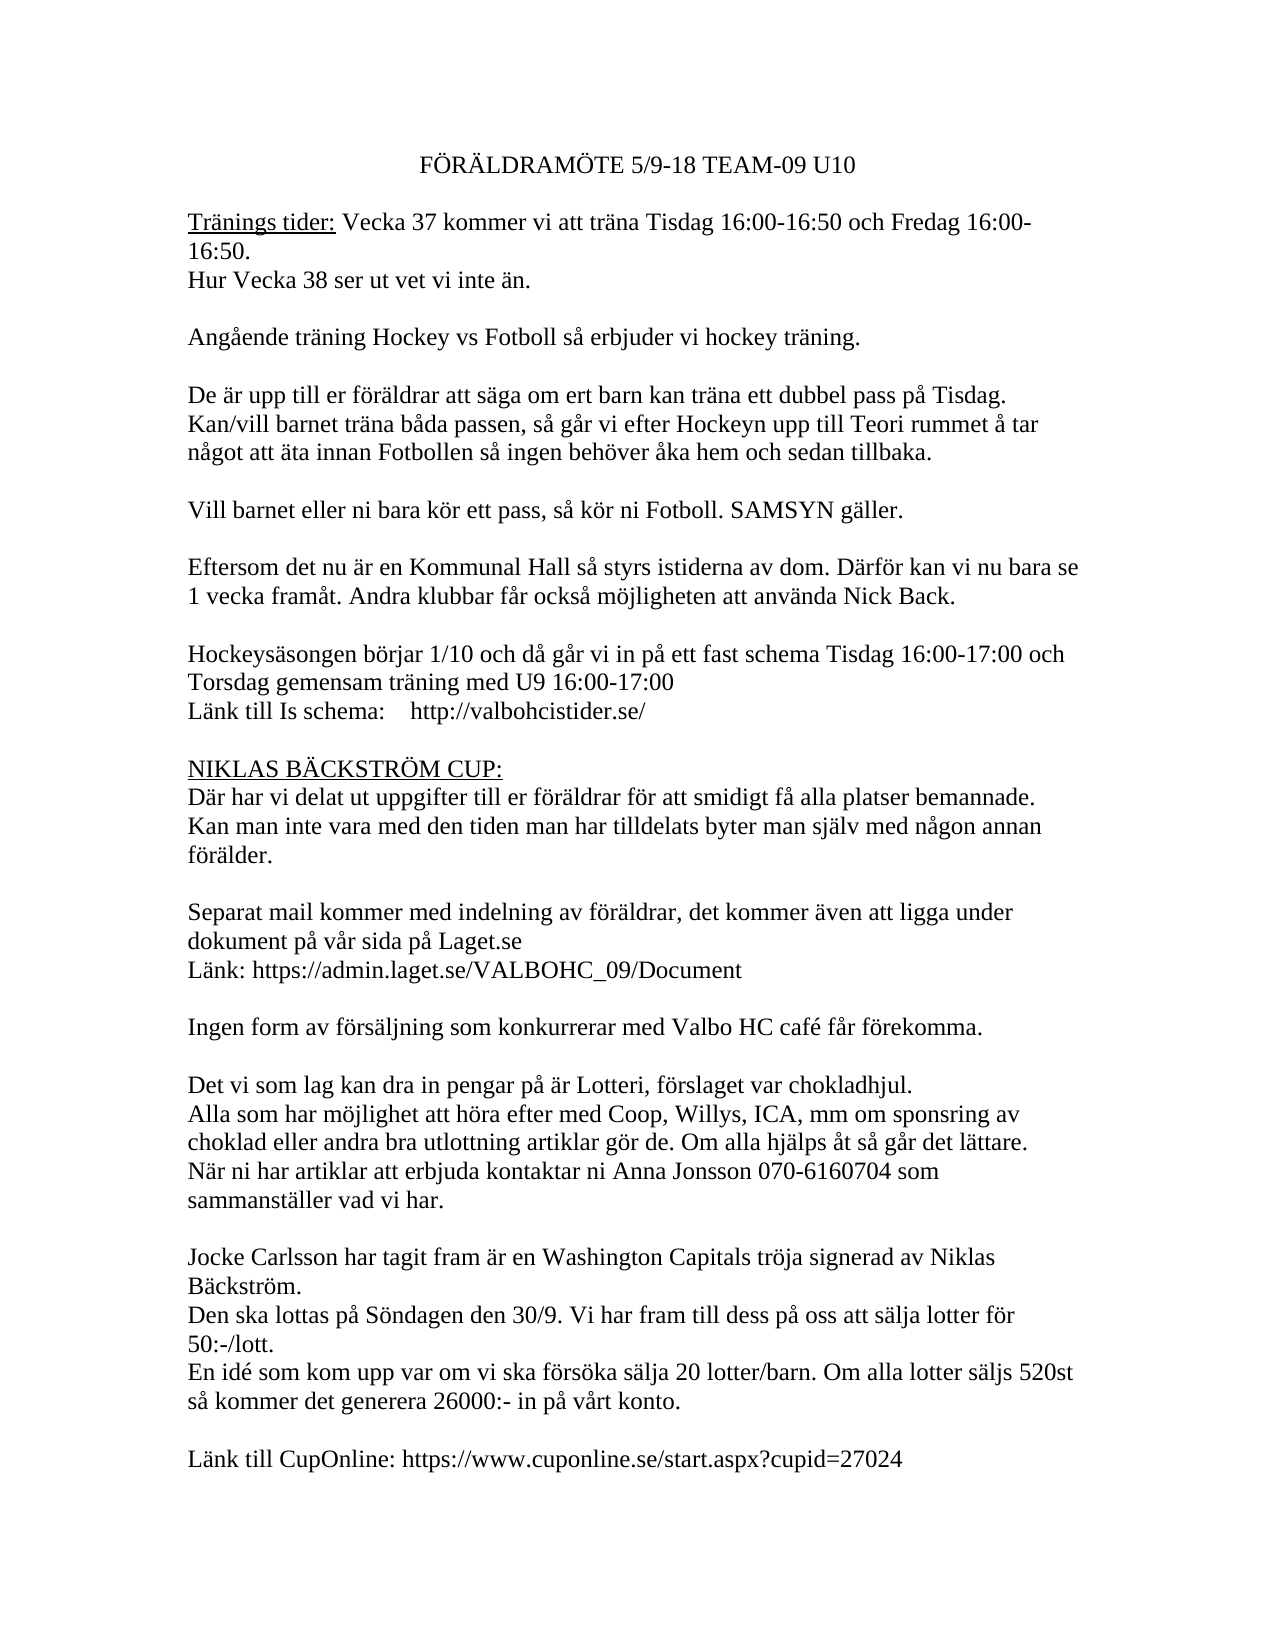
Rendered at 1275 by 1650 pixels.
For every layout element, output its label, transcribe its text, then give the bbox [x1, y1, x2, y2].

text Kan man inte vara med den tiden man har tilldelats byter man själv med någon annan förälder. [187, 811, 1087, 869]
text Hockeysäsongen börjar 1/10 och då går vi in på ett fast schema Tisdag 16:00-17:00 och Torsdag gemensam träning med U9 16:00-17:00 [187, 639, 1087, 696]
text Separat mail kommer med indelning av föräldrar, det kommer även att ligga under dokument på vår sida på Laget.se [187, 897, 1087, 955]
text Ingen form av försäljning som konkurrerar med Valbo HC café får förekomma. [187, 1012, 1087, 1041]
text Länk till Is schema: http://valbohcistider.se/ [187, 696, 1087, 725]
text 50:-/lott. [187, 1329, 1087, 1357]
text Jocke Carlsson har tagit fram är en Washington Capitals tröja signerad av Niklas Bäckström. [187, 1242, 1087, 1300]
text Hur Vecka 38 ser ut vet vi inte än. [187, 265, 1087, 294]
text Angående träning Hockey vs Fotboll så erbjuder vi hockey träning. [187, 322, 1087, 351]
text Där har vi delat ut uppgifter till er föräldrar för att smidigt få alla platser bemannade. [187, 782, 1087, 811]
text Eftersom det nu är en Kommunal Hall så styrs istiderna av dom. Därför kan vi nu bara se 1 vecka framåt. Andra klubbar får också möjligheten att använda Nick Back. [187, 552, 1087, 610]
text En idé som kom upp var om vi ska försöka sälja 20 lotter/barn. Om alla lotter säljs 520st så kommer det generera 26000:- in på vårt konto. [187, 1357, 1087, 1415]
text Länk till CupOnline: https://www.cuponline.se/start.aspx?cupid=27024 [187, 1444, 1087, 1472]
text Kan/vill barnet träna båda passen, så går vi efter Hockeyn upp till Teori rummet å tar något att äta innan Fotbollen så ingen behöver åka hem och sedan tillbaka. [187, 409, 1087, 466]
text Den ska lottas på Söndagen den 30/9. Vi har fram till dess på oss att sälja lotter för [187, 1300, 1087, 1329]
text Tränings tider: Vecka 37 kommer vi att träna Tisdag 16:00-16:50 och Fredag 16:00-16:50. [187, 207, 1087, 265]
text FÖRÄLDRAMÖTE 5/9-18 TEAM-09 U10 [187, 150, 1087, 179]
text De är upp till er föräldrar att säga om ert barn kan träna ett dubbel pass på Tisdag. [187, 380, 1087, 409]
text Länk: https://admin.laget.se/VALBOHC_09/Document [187, 955, 1087, 984]
text När ni har artiklar att erbjuda kontaktar ni Anna Jonsson 070-6160704 som sammanställer vad vi har. [187, 1156, 1087, 1214]
text Det vi som lag kan dra in pengar på är Lotteri, förslaget var chokladhjul. [187, 1070, 1087, 1099]
text NIKLAS BÄCKSTRÖM CUP: [187, 754, 1087, 782]
text Vill barnet eller ni bara kör ett pass, så kör ni Fotboll. SAMSYN gäller. [187, 495, 1087, 524]
text Alla som har möjlighet att höra efter med Coop, Willys, ICA, mm om sponsring av choklad eller andra bra utlottning artiklar gör de. Om alla hjälps åt så går det lättare. [187, 1099, 1087, 1156]
